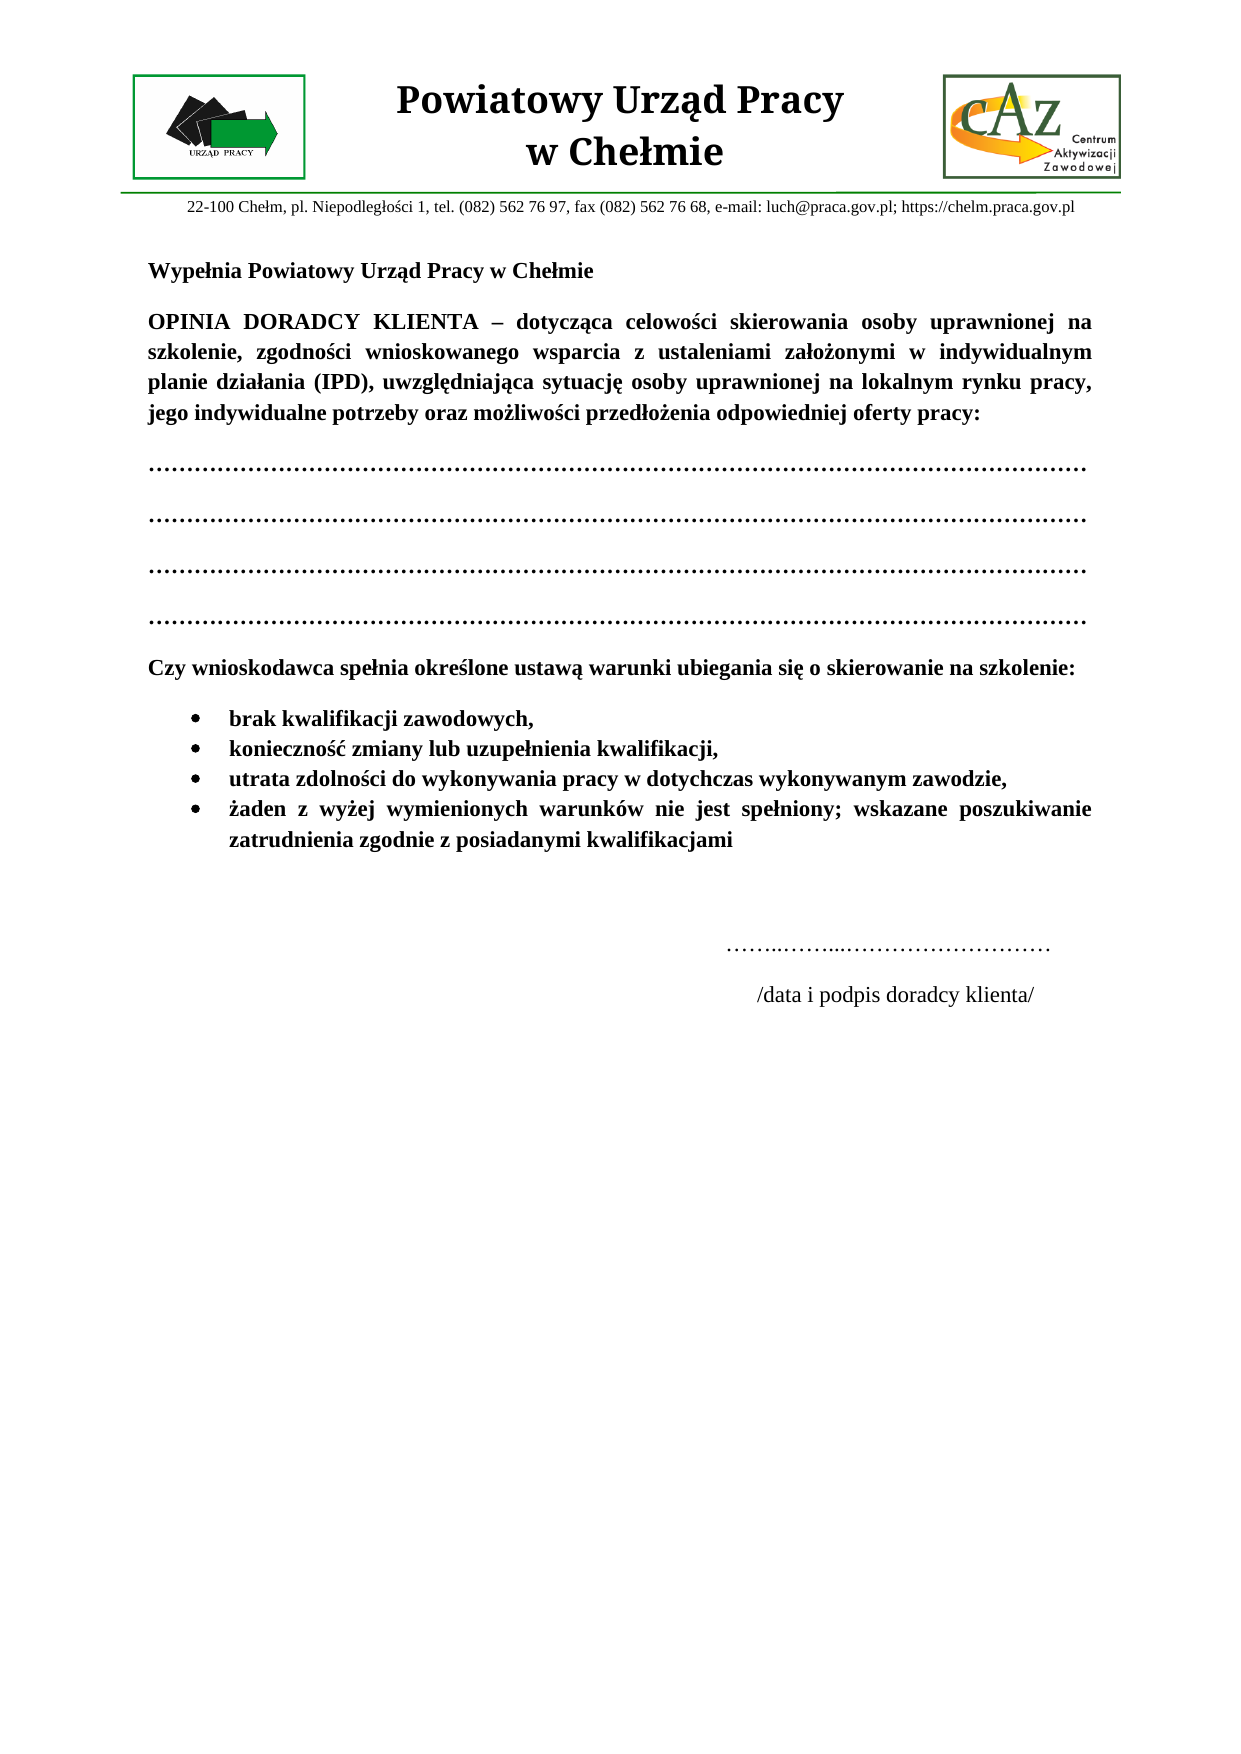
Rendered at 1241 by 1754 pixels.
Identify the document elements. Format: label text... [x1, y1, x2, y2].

text …………………………………………………………………………………………………………… [148, 501, 1093, 527]
text /data i podpis doradcy klienta/ [148, 981, 1093, 1007]
text Czy wnioskodawca spełnia określone ustawą warunki ubiegania się o skierowanie na szkolenie: [148, 654, 1093, 680]
list konieczność zmiany lub uzupełnienia kwalifikacji, [191, 735, 1093, 761]
text OPINIA DORADCY KLIENTA – dotycząca celowości skierowania osoby uprawnionej na szkolenie, zgodności wnioskowanego wsparcia z ustaleniami założonymi w indywidualnym planie działania (IPD), uwzględniająca sytuację osoby uprawnionej na lokalnym rynku pracy, jego indywidualne potrzeby oraz możliwości przedłożenia odpowiedniej oferty pracy: [148, 308, 1093, 425]
list żaden z wyżej wymienionych warunków nie jest spełniony; wskazane poszukiwanie zatrudnienia zgodnie z posiadanymi kwalifikacjami [191, 795, 1093, 852]
picture [132, 74, 306, 180]
text Wypełnia Powiatowy Urząd Pracy w Chełmie [148, 257, 1093, 283]
text …………………………………………………………………………………………………………… [148, 552, 1093, 578]
text …………………………………………………………………………………………………………… [148, 449, 1093, 476]
text …………………………………………………………………………………………………………… [148, 603, 1093, 629]
text ……..……...……………………… [148, 930, 1093, 956]
list utrata zdolności do wykonywania pracy w dotychczas wykonywanym zawodzie, [191, 765, 1093, 792]
picture [942, 74, 1121, 179]
list brak kwalifikacji zawodowych, [191, 705, 1093, 731]
